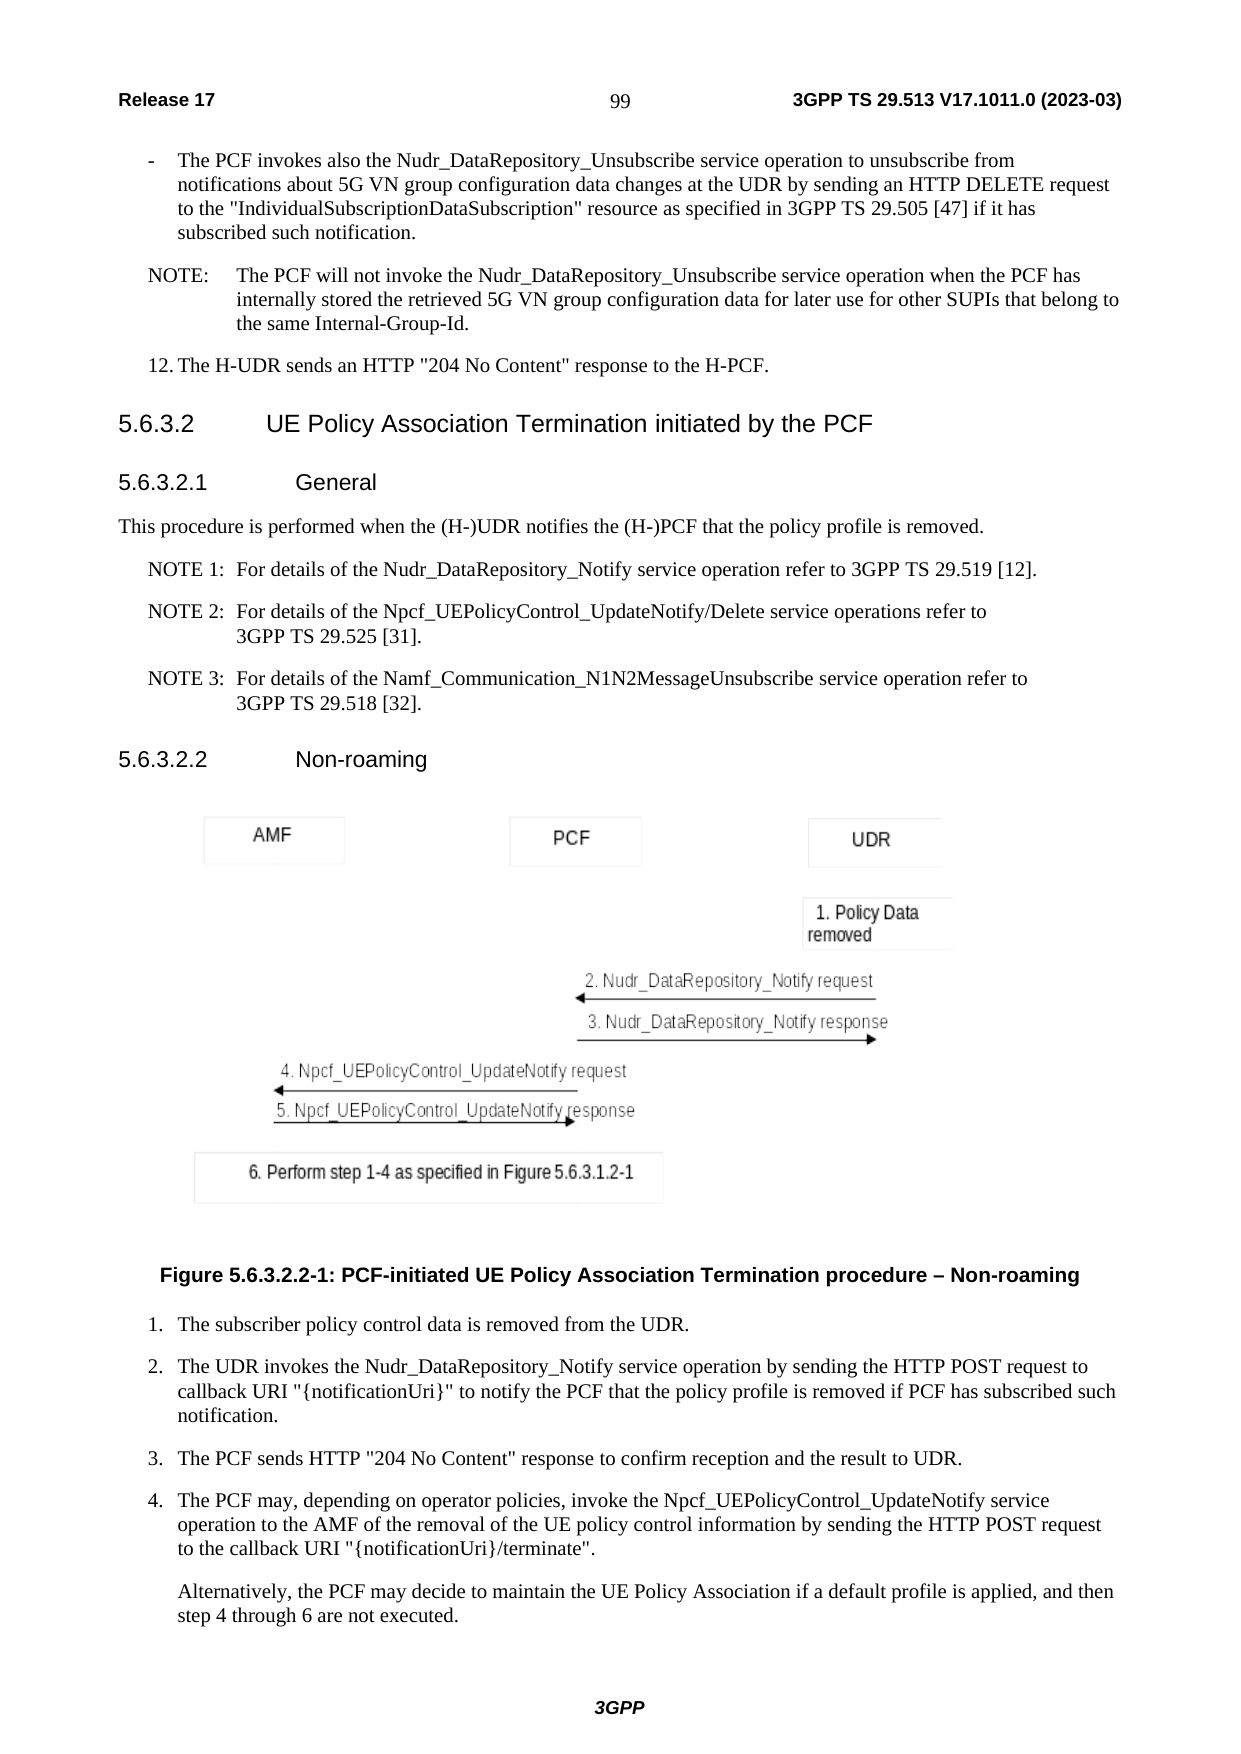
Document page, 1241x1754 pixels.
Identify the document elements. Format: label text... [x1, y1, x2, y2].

text - The PCF invokes also the Nudr_DataRepository_Unsubscribe service operation to unsubscribe from notifications about 5G VN group configuration data changes at the UDR by sending an HTTP DELETE request to the "IndividualSubscriptionDataSubscription" resource as specified in 3GPP TS 29.505 [47] if it has subscribed such notification. [148, 147, 1122, 244]
text Alternatively, the PCF may decide to maintain the UE Policy Association if a default profile is applied, and then step 4 through 6 are not executed. [148, 1579, 1122, 1627]
text 4. The PCF may, depending on operator policies, invoke the Npcf_UEPolicyControl_UpdateNotify service operation to the AMF of the removal of the UE policy control information by sending the HTTP POST request to the callback URI "{notificationUri}/terminate". [148, 1488, 1122, 1560]
text 1. The subscriber policy control data is removed from the UDR. [148, 1312, 1122, 1336]
text NOTE 1: For details of the Nudr_DataRepository_Notify service operation refer to 3GPP TS 29.519 [12]. [148, 557, 1122, 581]
text 2. The UDR invokes the Nudr_DataRepository_Notify service operation by sending the HTTP POST request to callback URI "{notificationUri}" to notify the PCF that the policy profile is removed if PCF has subscribed such notification. [148, 1354, 1122, 1427]
text NOTE 3: For details of the Namf_Communication_N1N2MessageUnsubscribe service operation refer to 3GPP TS 29.518 [32]. [148, 666, 1122, 714]
text NOTE: The PCF will not invoke the Nudr_DataRepository_Unsubscribe service operation when the PCF has internally stored the retrieved 5G VN group configuration data for later use for other SUPIs that belong to the same Internal-Group-Id. [148, 262, 1122, 335]
text 12. The H-UDR sends an HTTP "204 No Content" response to the H-PCF. [148, 353, 1122, 377]
subtitle 5.6.3.2.1 General [118, 469, 1122, 495]
text Figure 5.6.3.2.2-1: PCF-initiated UE Policy Association Termination procedure – Non-roaming [118, 1263, 1122, 1287]
text NOTE 2: For details of the Npcf_UEPolicyControl_UpdateNotify/Delete service operations refer to 3GPP TS 29.525 [31]. [148, 599, 1122, 648]
subtitle 5.6.3.2.2 Non-roaming [118, 746, 1122, 772]
subtitle 5.6.3.2 UE Policy Association Termination initiated by the PCF [118, 409, 1122, 437]
text 3. The PCF sends HTTP "204 No Content" response to confirm reception and the result to UDR. [148, 1445, 1122, 1469]
text This procedure is performed when the (H-)UDR notifies the (H-)PCF that the policy profile is removed. [118, 514, 1122, 538]
